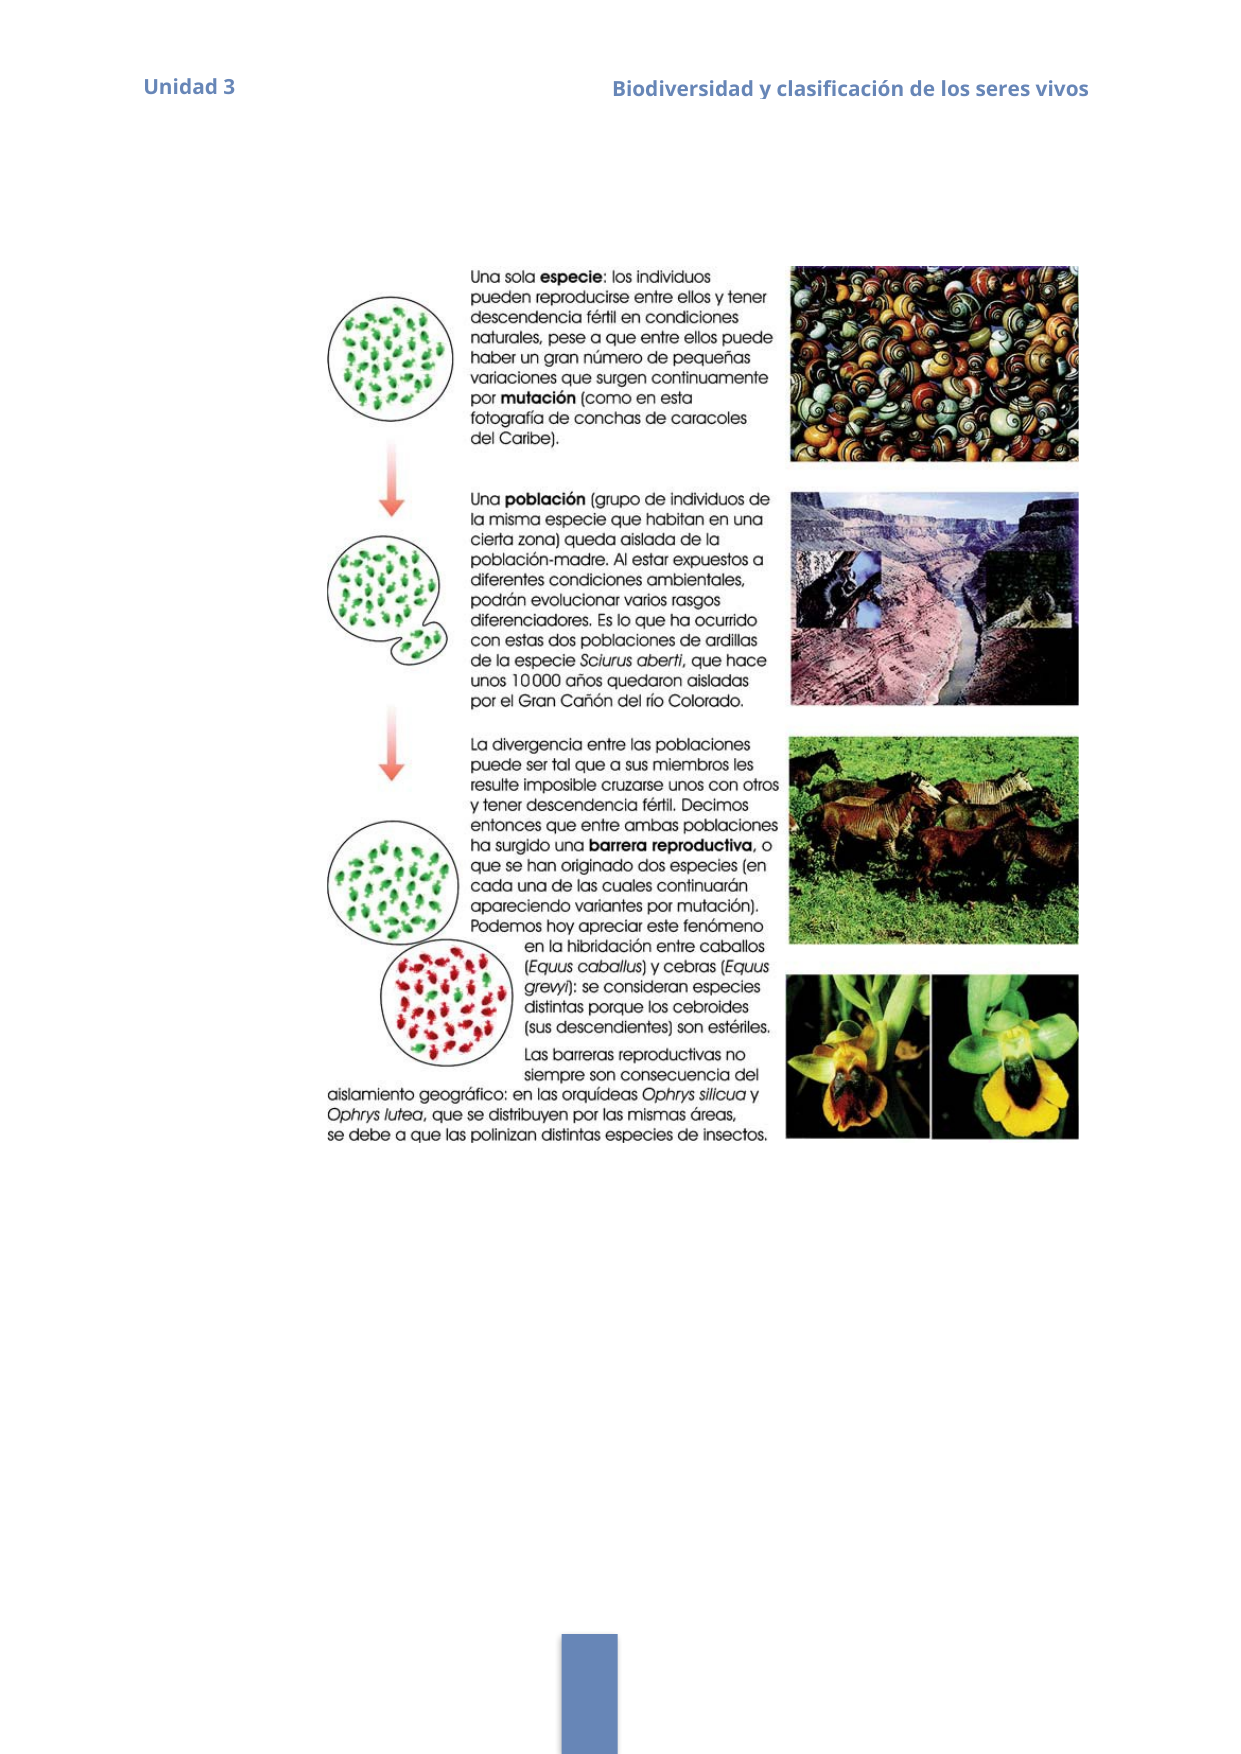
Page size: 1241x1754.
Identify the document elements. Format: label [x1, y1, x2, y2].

picture [327, 266, 1079, 1143]
